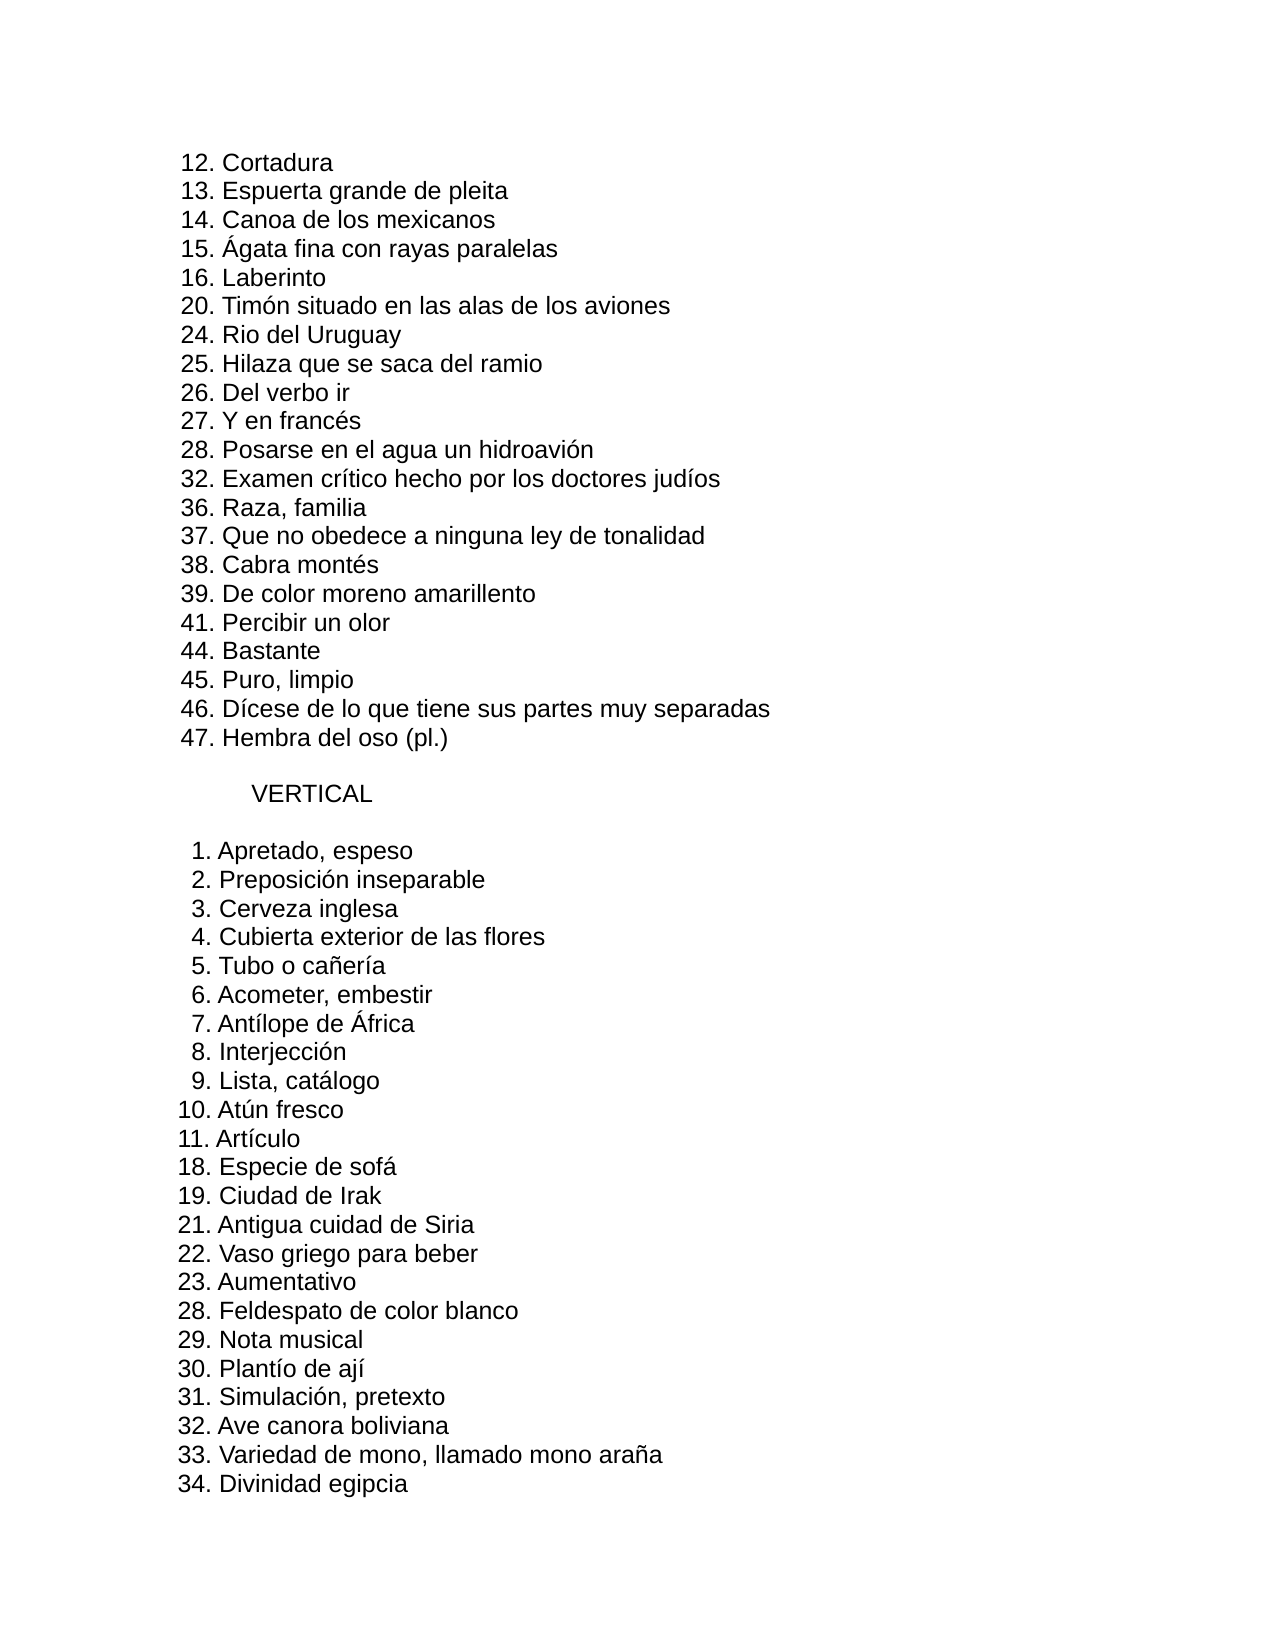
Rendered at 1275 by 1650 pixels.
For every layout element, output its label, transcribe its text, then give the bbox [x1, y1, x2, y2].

text 46. Dícese de lo que tiene sus partes muy separadas [180, 694, 1098, 723]
text VERTICAL [180, 780, 1098, 809]
text 10. Atún fresco [177, 1096, 1098, 1125]
text 47. Hembra del oso (pl.) [180, 723, 1098, 751]
text 12. Cortadura [180, 148, 1098, 176]
text 22. Vaso griego para beber [177, 1240, 1098, 1269]
text 34. Divinidad egipcia [177, 1470, 1098, 1499]
text 33. Variedad de mono, llamado mono araña [177, 1441, 1098, 1470]
text 6. Acometer, embestir [177, 981, 1098, 1010]
text 37. Que no obedece a ninguna ley de tonalidad [180, 521, 1098, 550]
text 28. Posarse en el agua un hidroavión [180, 435, 1098, 464]
text 45. Puro, limpio [180, 665, 1098, 694]
text 28. Feldespato de color blanco [177, 1298, 1098, 1326]
text 20. Timón situado en las alas de los aviones [180, 291, 1098, 320]
text 15. Ágata fina con rayas paralelas [180, 234, 1098, 263]
text 32. Examen crítico hecho por los doctores judíos [180, 464, 1098, 493]
text 18. Especie de sofá [177, 1154, 1098, 1183]
text 13. Espuerta grande de pleita [180, 176, 1098, 205]
text 32. Ave canora boliviana [177, 1413, 1098, 1441]
text 4. Cubierta exterior de las flores [177, 924, 1098, 953]
text 23. Aumentativo [177, 1269, 1098, 1298]
text 9. Lista, catálogo [177, 1068, 1098, 1096]
text 19. Ciudad de Irak [177, 1183, 1098, 1211]
text 24. Rio del Uruguay [180, 320, 1098, 349]
text 21. Antigua cuidad de Siria [177, 1211, 1098, 1240]
text 39. De color moreno amarillento [180, 579, 1098, 608]
text 3. Cerveza inglesa [177, 895, 1098, 924]
text 29. Nota musical [177, 1326, 1098, 1355]
text 41. Percibir un olor [180, 608, 1098, 636]
text 8. Interjección [177, 1039, 1098, 1068]
text 38. Cabra montés [180, 550, 1098, 579]
text 7. Antílope de África [177, 1010, 1098, 1039]
text 31. Simulación, pretexto [177, 1384, 1098, 1413]
text 30. Plantío de ají [177, 1355, 1098, 1384]
text 5. Tubo o cañería [177, 953, 1098, 981]
text 25. Hilaza que se saca del ramio [180, 349, 1098, 378]
text 36. Raza, familia [180, 493, 1098, 521]
text 14. Canoa de los mexicanos [180, 205, 1098, 234]
text 2. Preposición inseparable [177, 866, 1098, 895]
text 44. Bastante [180, 636, 1098, 665]
text 11. Artículo [177, 1125, 1098, 1154]
text 26. Del verbo ir [180, 378, 1098, 406]
text 16. Laberinto [180, 263, 1098, 291]
text 27. Y en francés [180, 406, 1098, 435]
text 1. Apretado, espeso [177, 838, 1098, 866]
